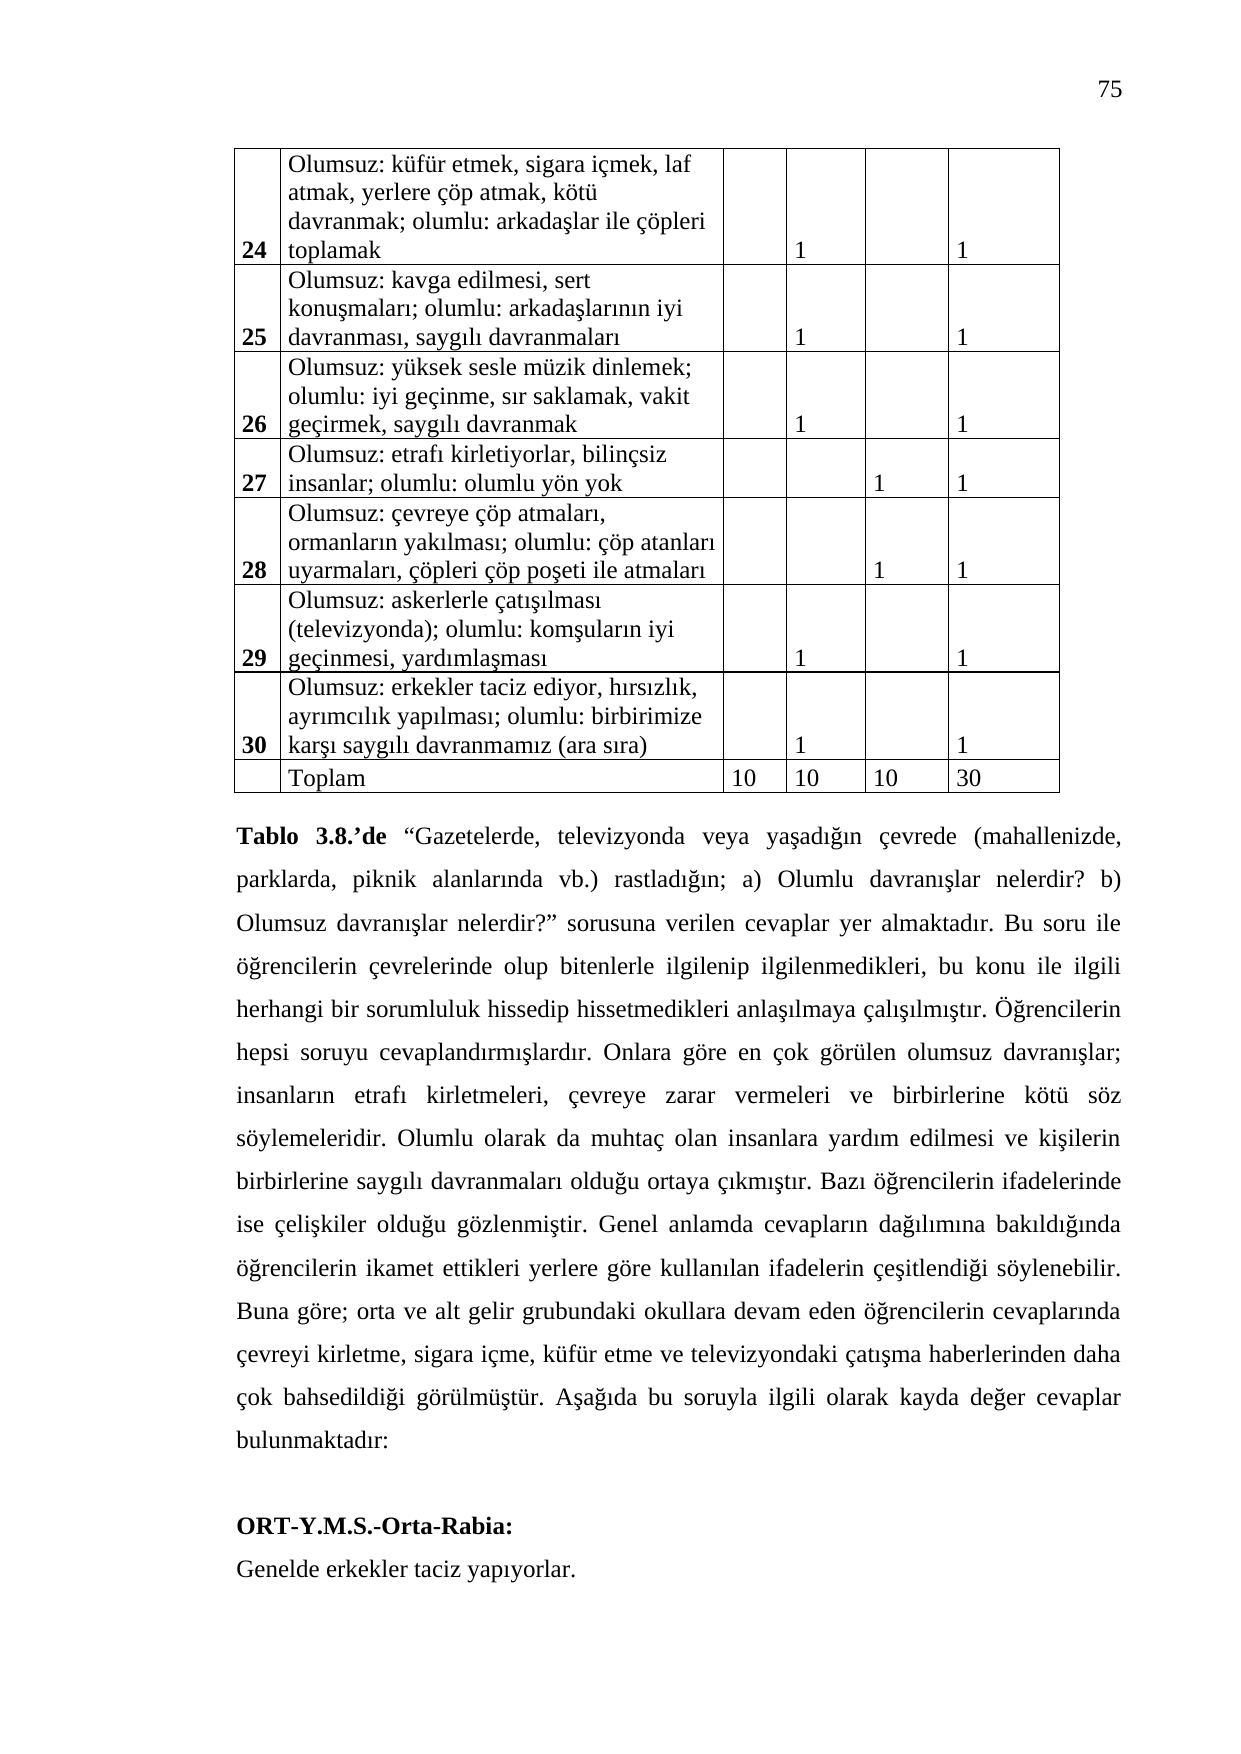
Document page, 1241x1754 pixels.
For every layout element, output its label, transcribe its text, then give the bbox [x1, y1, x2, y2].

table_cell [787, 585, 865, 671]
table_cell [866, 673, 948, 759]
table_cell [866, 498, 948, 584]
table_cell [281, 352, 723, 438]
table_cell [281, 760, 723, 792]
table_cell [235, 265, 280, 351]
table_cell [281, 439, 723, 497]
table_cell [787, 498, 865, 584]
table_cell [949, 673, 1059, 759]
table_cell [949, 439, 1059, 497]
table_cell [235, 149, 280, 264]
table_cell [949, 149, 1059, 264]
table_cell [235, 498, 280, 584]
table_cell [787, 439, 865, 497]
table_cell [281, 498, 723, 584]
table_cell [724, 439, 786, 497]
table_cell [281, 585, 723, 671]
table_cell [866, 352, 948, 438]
text ORT-Y.M.S.-Orta-Rabia: [236, 1511, 1122, 1540]
text Genelde erkekler taciz yapıyorlar. [236, 1554, 1122, 1583]
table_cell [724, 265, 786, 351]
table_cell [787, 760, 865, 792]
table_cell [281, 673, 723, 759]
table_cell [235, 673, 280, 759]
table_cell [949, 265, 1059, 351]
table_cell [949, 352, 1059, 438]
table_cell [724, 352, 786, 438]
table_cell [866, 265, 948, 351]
text Tablo 3.8.’de “Gazetelerde, televizyonda veya yaşadığın çevrede (mahallenizde, parklarda, piknik alanlarında vb.) rastladığın; a) Olumlu davranışlar nelerdir? b) Olumsuz davranışlar nelerdir?” sorusuna verilen cevaplar yer almaktadır. Bu soru ile öğrencilerin çevrelerinde olup bitenlerle ilgilenip ilgilenmedikleri, bu konu ile ilgili herhangi bir sorumluluk hissedip hissetmedikleri anlaşılmaya çalışılmıştır. Öğrencilerin hepsi soruyu cevaplandırmışlardır. Onlara göre en çok görülen olumsuz davranışlar; insanların etrafı kirletmeleri, çevreye zarar vermeleri ve birbirlerine kötü söz söylemeleridir. Olumlu olarak da muhtaç olan insanlara yardım edilmesi ve kişilerin birbirlerine saygılı davranmaları olduğu ortaya çıkmıştır. Bazı öğrencilerin ifadelerinde ise çelişkiler olduğu gözlenmiştir. Genel anlamda cevapların dağılımına bakıldığında öğrencilerin ikamet ettikleri yerlere göre kullanılan ifadelerin çeşitlendiği söylenebilir. Buna göre; orta ve alt gelir grubundaki okullara devam eden öğrencilerin cevaplarında çevreyi kirletme, sigara içme, küfür etme ve televizyondaki çatışma haberlerinden daha çok bahsedildiği görülmüştür. Aşağıda bu soruyla ilgili olarak kayda değer cevaplar bulunmaktadır: [236, 821, 1122, 1454]
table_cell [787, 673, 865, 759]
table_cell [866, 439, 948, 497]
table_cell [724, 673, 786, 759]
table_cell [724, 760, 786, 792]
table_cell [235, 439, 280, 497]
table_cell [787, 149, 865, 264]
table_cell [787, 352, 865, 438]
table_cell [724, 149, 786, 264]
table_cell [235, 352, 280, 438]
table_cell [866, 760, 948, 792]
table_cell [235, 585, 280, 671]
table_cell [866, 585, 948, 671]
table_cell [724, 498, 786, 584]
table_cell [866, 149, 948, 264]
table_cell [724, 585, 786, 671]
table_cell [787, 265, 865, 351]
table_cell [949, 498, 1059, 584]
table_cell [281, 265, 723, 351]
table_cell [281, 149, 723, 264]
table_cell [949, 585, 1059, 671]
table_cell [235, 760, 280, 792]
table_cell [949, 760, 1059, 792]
